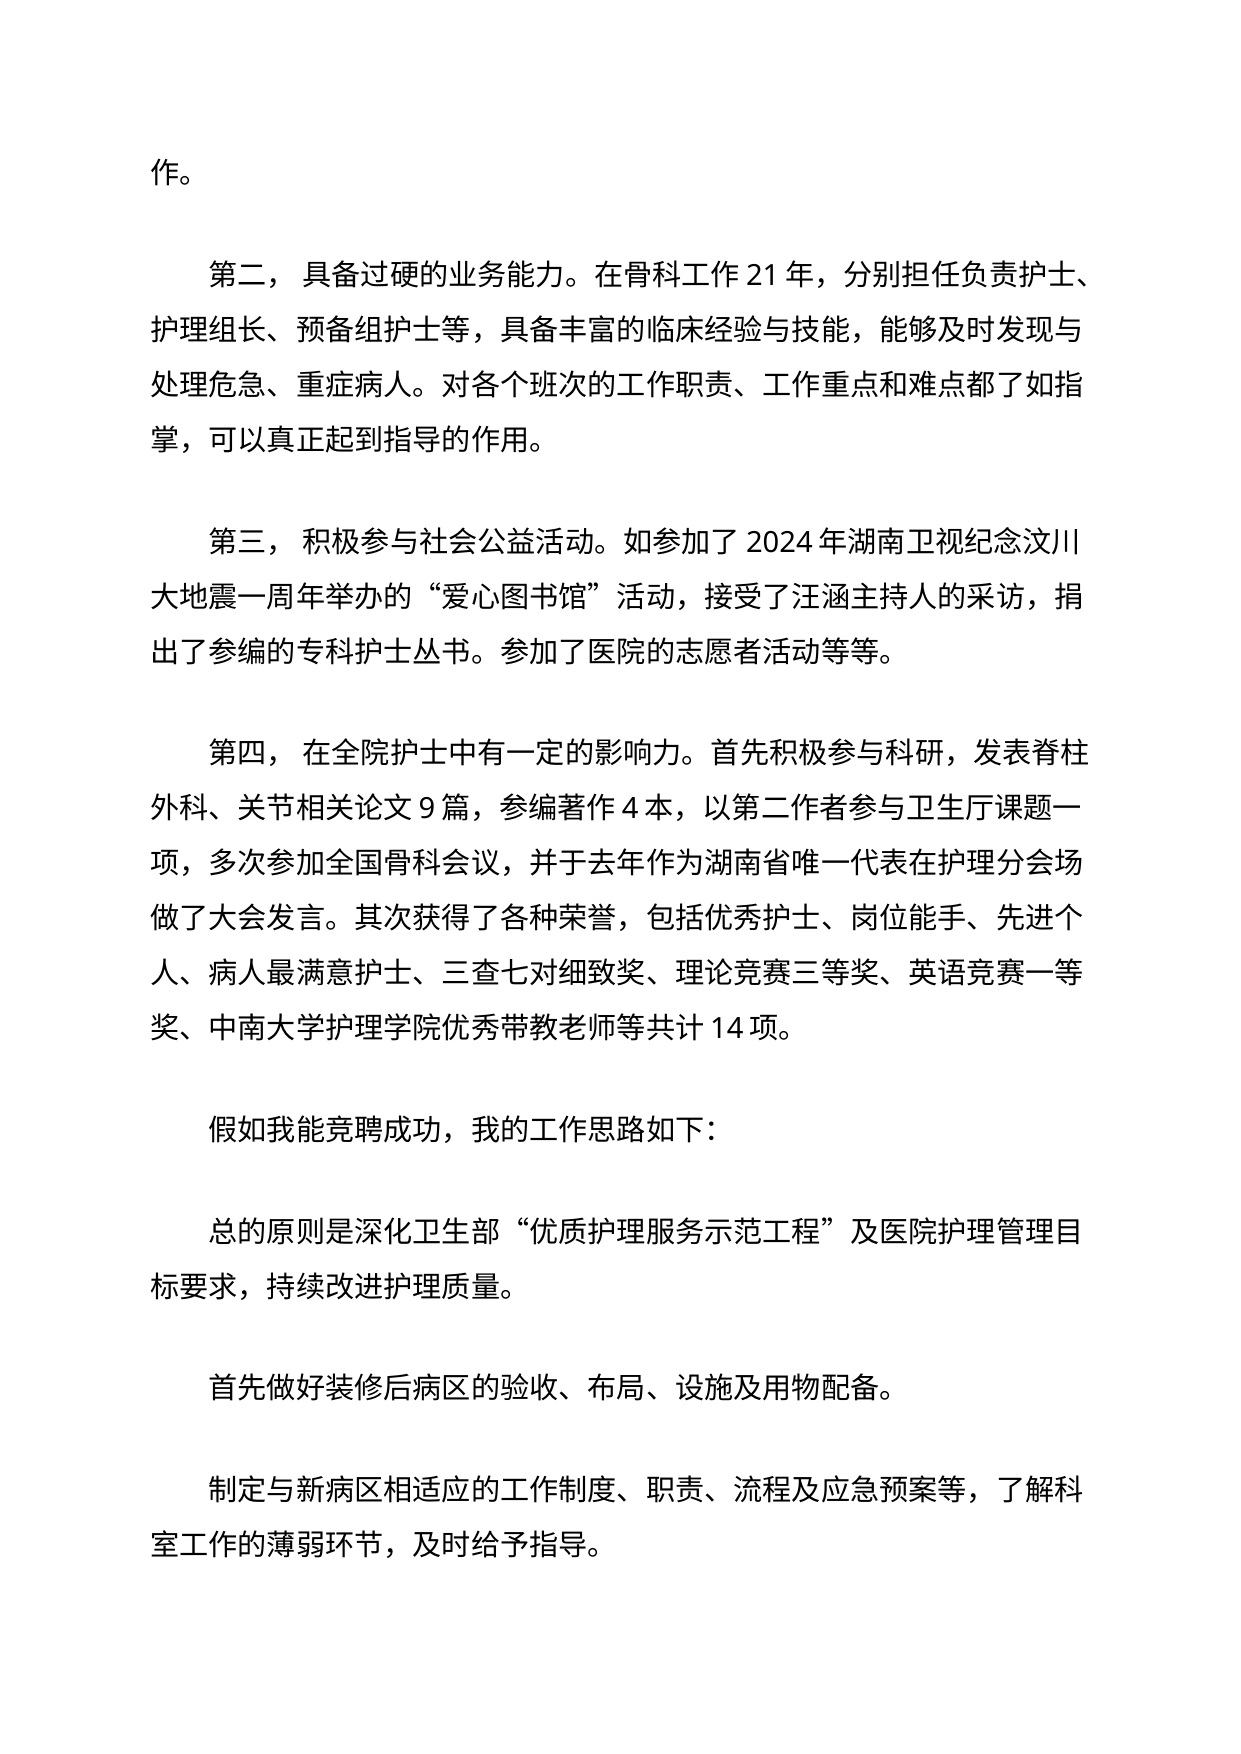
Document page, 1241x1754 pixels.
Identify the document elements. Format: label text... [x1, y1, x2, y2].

text 第三， 积极参与社会公益活动。如参加了2024年湖南卫视纪念汶川大地震一周年举办的“爱心图书馆”活动，接受了汪涵主持人的采访，捐出了参编的专科护士丛书。参加了医院的志愿者活动等等。 [150, 518, 1090, 671]
text 总的原则是深化卫生部“优质护理服务示范工程”及医院护理管理目标要求，持续改进护理质量。 [150, 1208, 1090, 1306]
text 制定与新病区相适应的工作制度、职责、流程及应急预案等，了解科室工作的薄弱环节，及时给予指导。 [150, 1467, 1090, 1564]
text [150, 150, 1090, 192]
text 第四， 在全院护士中有一定的影响力。首先积极参与科研，发表脊柱外科、关节相关论文9篇，参编著作4本，以第二作者参与卫生厅课题一项，多次参加全国骨科会议，并于去年作为湖南省唯一代表在护理分会场做了大会发言。其次获得了各种荣誉，包括优秀护士、岗位能手、先进个人、病人最满意护士、三查七对细致奖、理论竞赛三等奖、英语竞赛一等奖、中南大学护理学院优秀带教老师等共计14项。 [150, 730, 1090, 1047]
text 第二， 具备过硬的业务能力。在骨科工作21年，分别担任负责护士、护理组长、预备组护士等，具备丰富的临床经验与技能，能够及时发现与处理危急、重症病人。对各个班次的工作职责、工作重点和难点都了如指掌，可以真正起到指导的作用。 [150, 252, 1090, 459]
text 假如我能竞聘成功，我的工作思路如下： [150, 1107, 1090, 1149]
text 首先做好装修后病区的验收、布局、设施及用物配备。 [150, 1365, 1090, 1407]
